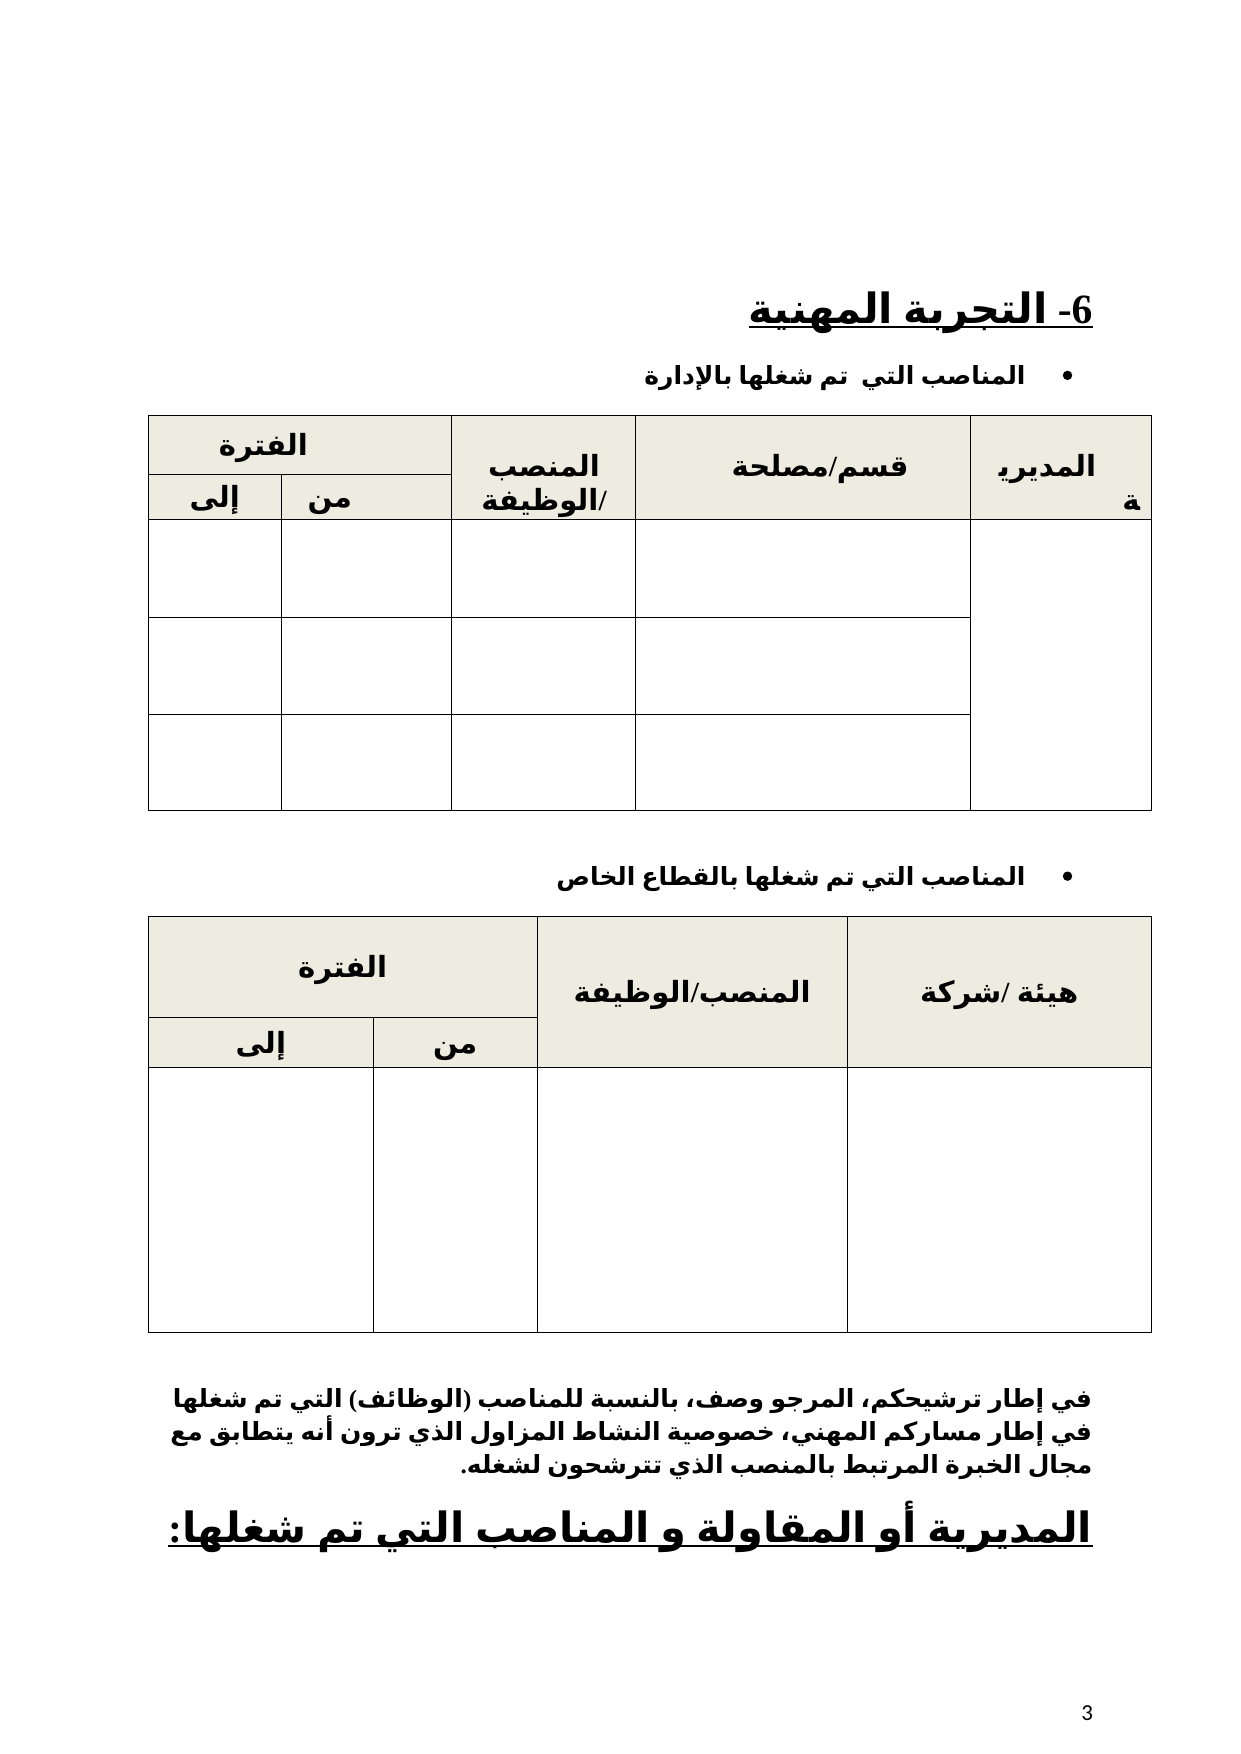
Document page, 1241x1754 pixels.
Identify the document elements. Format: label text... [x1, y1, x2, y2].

table_header المديرية [971, 416, 1151, 519]
text 6- التجربة المهنية [148, 285, 1093, 333]
table_cell [149, 715, 281, 809]
table_cell [149, 520, 281, 617]
table_cell إلى [149, 1018, 373, 1067]
table_header المنصب /الوظيفة [452, 416, 635, 519]
table_header هيئة /شركة [848, 917, 1151, 1067]
table_cell من [374, 1018, 537, 1067]
table_header قسم/مصلحة [636, 416, 970, 519]
table_header المنصب/الوظيفة [538, 917, 847, 1067]
list المناصب التي تم شغلها بالإدارة [148, 361, 1063, 389]
table_cell [149, 1068, 373, 1332]
table_cell [636, 618, 970, 714]
table_header الفترة [149, 416, 451, 474]
table_cell [636, 715, 970, 809]
table_cell [538, 1068, 847, 1332]
table_cell [848, 1068, 1151, 1332]
table_cell [282, 520, 451, 617]
table_cell من [282, 475, 451, 519]
table_cell [452, 715, 635, 809]
table_cell [282, 715, 451, 809]
table_cell [452, 520, 635, 617]
table_cell إلى [149, 475, 281, 519]
table_cell [636, 520, 970, 617]
table_cell [149, 618, 281, 714]
table_cell [282, 618, 451, 714]
table_cell [452, 618, 635, 714]
table_cell [374, 1068, 537, 1332]
list المناصب التي تم شغلها بالقطاع الخاص [148, 862, 1063, 890]
table_cell [971, 520, 1151, 809]
text المديرية أو المقاولة و المناصب التي تم شغلها: [148, 1504, 1093, 1552]
text في إطار ترشيحكم، المرجو وصف، بالنسبة للمناصب (الوظائف) التي تم شغلها في إطار مساركم المهني، خصوصية النشاط المزاول الذي ترون أنه يتطابق مع مجال الخبرة المرتبط بالمنصب الذي تترشحون لشغله. [148, 1384, 1093, 1479]
table_header الفترة [149, 917, 537, 1017]
